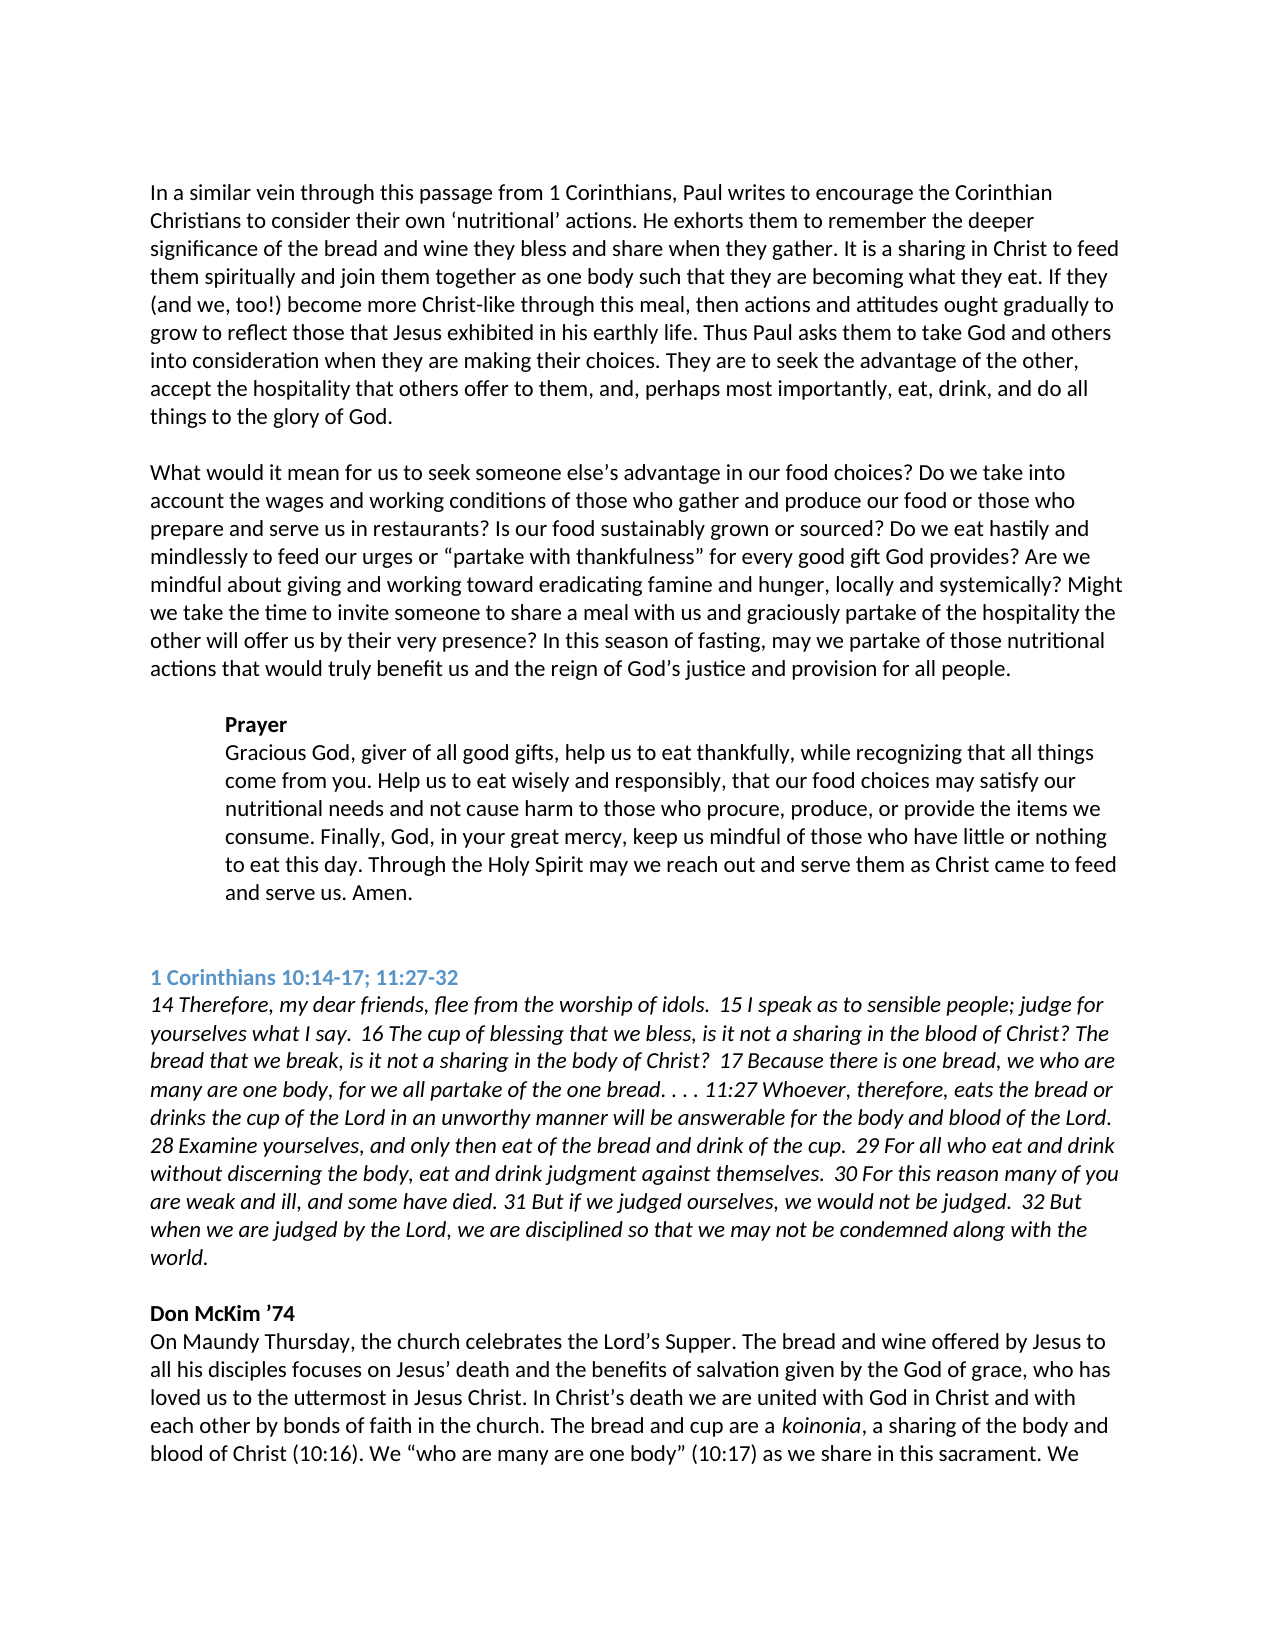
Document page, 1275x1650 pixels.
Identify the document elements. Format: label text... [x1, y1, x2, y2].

text Gracious God, giver of all good gifts, help us to eat thankfully, while recognizing that all things come from you. Help us to eat wisely and responsibly, that our food choices may satisfy our nutritional needs and not cause harm to those who procure, produce, or provide the items we consume. Finally, God, in your great mercy, keep us mindful of those who have little or nothing to eat this day. Through the Holy Spirit may we reach out and serve them as Christ came to feed and serve us. Amen. [225, 738, 1125, 907]
text What would it mean for us to seek someone else’s advantage in our food choices? Do we take into account the wages and working conditions of those who gather and produce our food or those who prepare and serve us in restaurants? Is our food sustainably grown or sourced? Do we eat hastily and mindlessly to feed our urges or “partake with thankfulness” for every good gift God provides? Are we mindful about giving and working toward eradicating famine and hunger, locally and systemically? Might we take the time to invite someone to share a meal with us and graciously partake of the hospitality the other will offer us by their very presence? In this season of fasting, may we partake of those nutritional actions that would truly benefit us and the reign of God’s justice and provision for all people. [150, 458, 1125, 682]
text Don McKim ’74 [150, 1299, 1125, 1327]
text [150, 1327, 1125, 1467]
text Prayer [225, 710, 1125, 738]
text 1 Corinthians 10:14-17; 11:27-32 [150, 963, 1125, 991]
text 14 Therefore, my dear friends, flee from the worship of idols. 15 I speak as to sensible people; judge for yourselves what I say. 16 The cup of blessing that we bless, is it not a sharing in the blood of Christ? The bread that we break, is it not a sharing in the body of Christ? 17 Because there is one bread, we who are many are one body, for we all partake of the one bread. . . . 11:27 Whoever, therefore, eats the bread or drinks the cup of the Lord in an unworthy manner will be answerable for the body and blood of the Lord. 28 Examine yourselves, and only then eat of the bread and drink of the cup. 29 For all who eat and drink without discerning the body, eat and drink judgment against themselves. 30 For this reason many of you are weak and ill, and some have died. 31 But if we judged ourselves, we would not be judged. 32 But when we are judged by the Lord, we are disciplined so that we may not be condemned along with the world. [150, 991, 1125, 1271]
text In a similar vein through this passage from 1 Corinthians, Paul writes to encourage the Corinthian Christians to consider their own ‘nutritional’ actions. He exhorts them to remember the deeper significance of the bread and wine they bless and share when they gather. It is a sharing in Christ to feed them spiritually and join them together as one body such that they are becoming what they eat. If they (and we, too!) become more Christ-like through this meal, then actions and attitudes ought gradually to grow to reflect those that Jesus exhibited in his earthly life. Thus Paul asks them to take God and others into consideration when they are making their choices. They are to seek the advantage of the other, accept the hospitality that others offer to them, and, perhaps most importantly, eat, drink, and do all things to the glory of God. [150, 178, 1125, 430]
